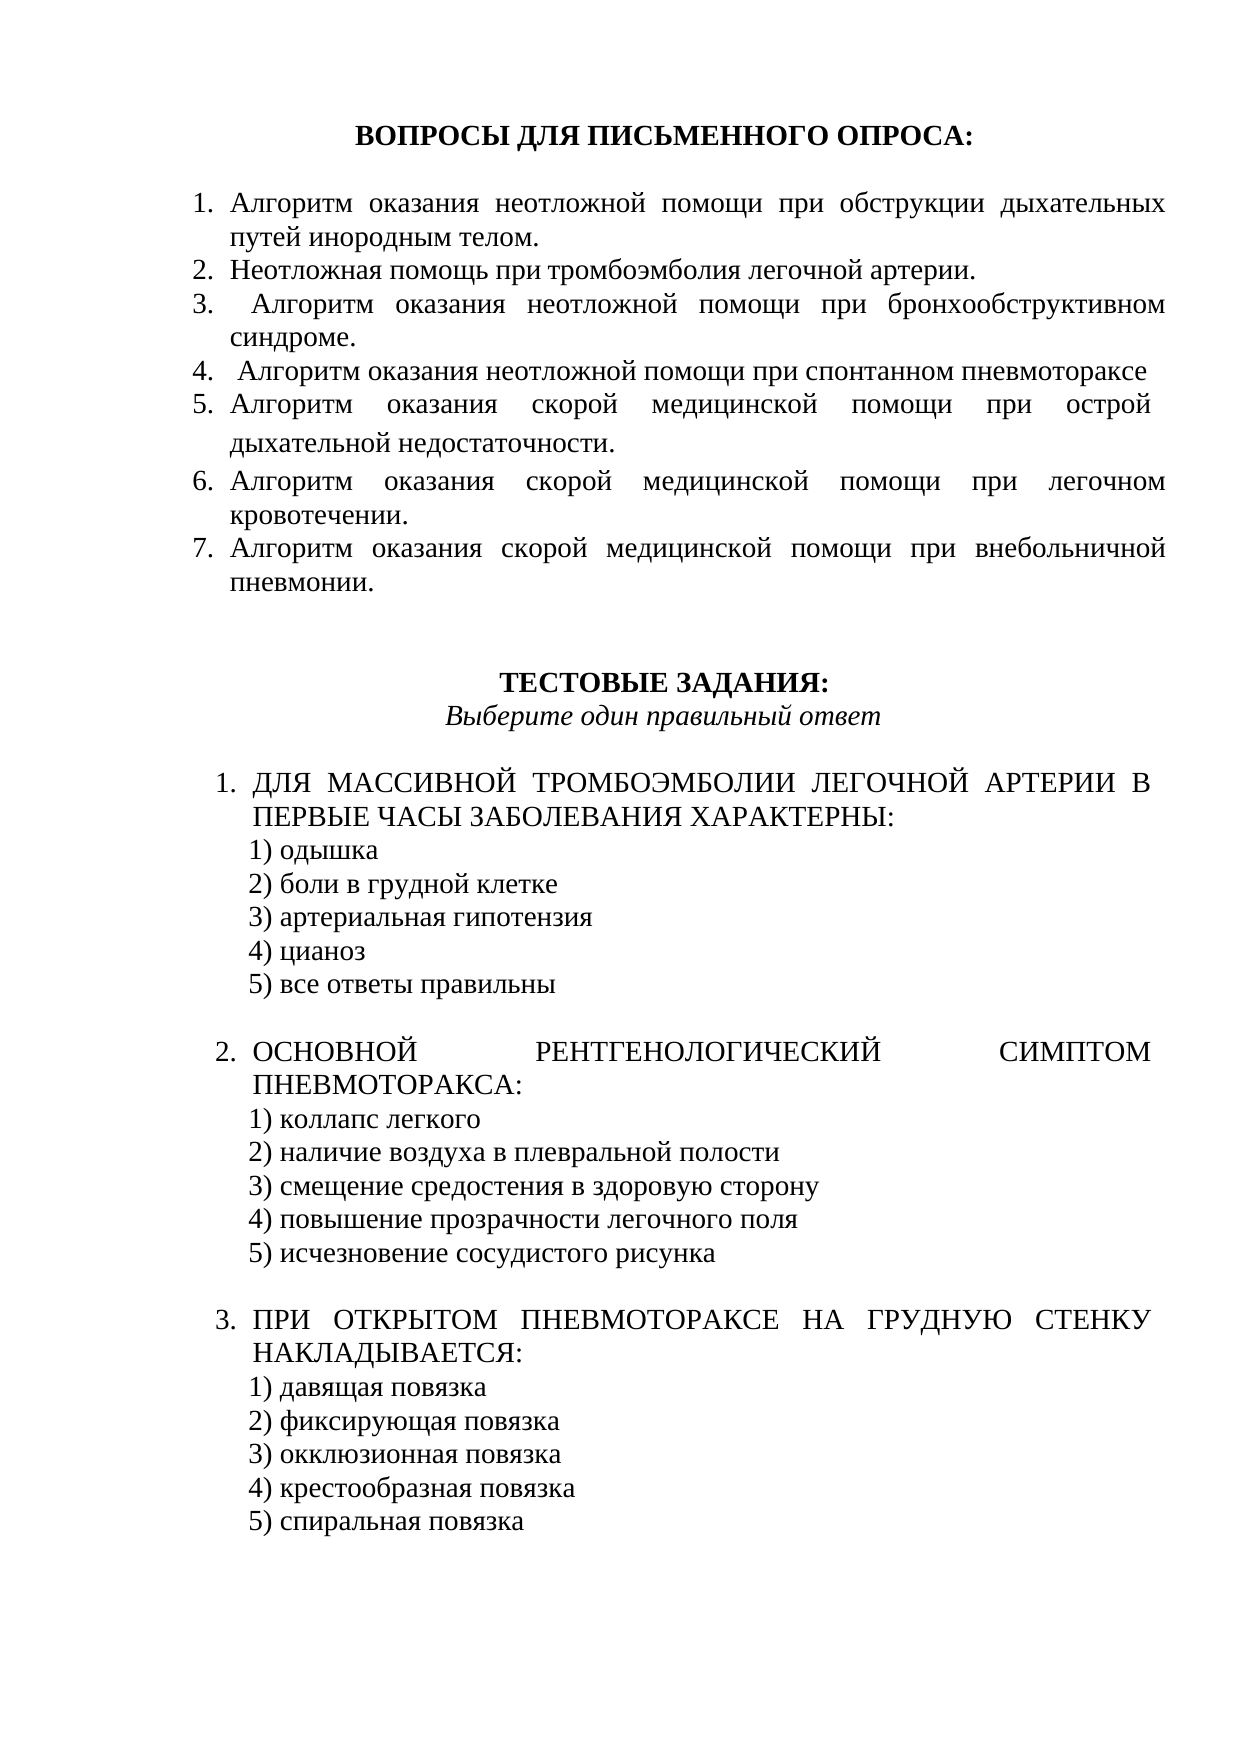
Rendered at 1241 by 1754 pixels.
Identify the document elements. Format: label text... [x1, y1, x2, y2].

list Алгоритм оказания скорой медицинской помощи при внебольничной пневмонии. [177, 531, 1152, 598]
text ТЕСТОВЫЕ ЗАДАНИЯ: [177, 665, 1152, 698]
text 5) спиральная повязка [248, 1503, 1152, 1537]
text 1) одышка [248, 832, 1152, 866]
text 2) наличие воздуха в плевральной полости [248, 1134, 1152, 1168]
text 5) исчезновение сосудистого рисунка [248, 1235, 1152, 1268]
list Алгоритм оказания скорой медицинской помощи при острой дыхательной недостаточности. [192, 386, 1152, 458]
text 4) крестообразная повязка [248, 1470, 1152, 1503]
text 1) давящая повязка [248, 1369, 1152, 1403]
text ВОПРОСЫ ДЛЯ ПИСЬМЕННОГО ОПРОСА: [177, 118, 1152, 152]
text 3) окклюзионная повязка [248, 1436, 1152, 1470]
list ДЛЯ МАССИВНОЙ ТРОМБОЭМБОЛИИ ЛЕГОЧНОЙ АРТЕРИИ В ПЕРВЫЕ ЧАСЫ ЗАБОЛЕВАНИЯ ХАРАКТЕРНЫ: [215, 765, 1152, 832]
text 2) фиксирующая повязка [248, 1403, 1152, 1436]
list ОСНОВНОЙ РЕНТГЕНОЛОГИЧЕСКИЙ СИМПТОМ ПНЕВМОТОРАКСА: [215, 1034, 1152, 1101]
text 5) все ответы правильны [248, 967, 1152, 1000]
list Неотложная помощь при тромбоэмболия легочной артерии. [177, 252, 1152, 286]
list Алгоритм оказания неотложной помощи при спонтанном пневмотораксе [177, 353, 1152, 386]
list Алгоритм оказания неотложной помощи при бронхообструктивном синдроме. [177, 286, 1152, 353]
text 3) артериальная гипотензия [248, 899, 1152, 933]
text 3) смещение средостения в здоровую сторону [248, 1168, 1152, 1201]
text 1) коллапс легкого [248, 1101, 1152, 1134]
text 4) повышение прозрачности легочного поля [248, 1201, 1152, 1235]
text Выберите один правильный ответ [177, 698, 1152, 732]
list ПРИ ОТКРЫТОМ ПНЕВМОТОРАКСЕ НА ГРУДНУЮ СТЕНКУ НАКЛАДЫВАЕТСЯ: [215, 1302, 1152, 1369]
list Алгоритм оказания скорой медицинской помощи при легочном кровотечении. [192, 463, 1166, 531]
text 2) боли в грудной клетке [248, 866, 1152, 899]
text 4) цианоз [248, 933, 1152, 967]
list Алгоритм оказания неотложной помощи при обструкции дыхательных путей инородным телом. [177, 185, 1152, 252]
